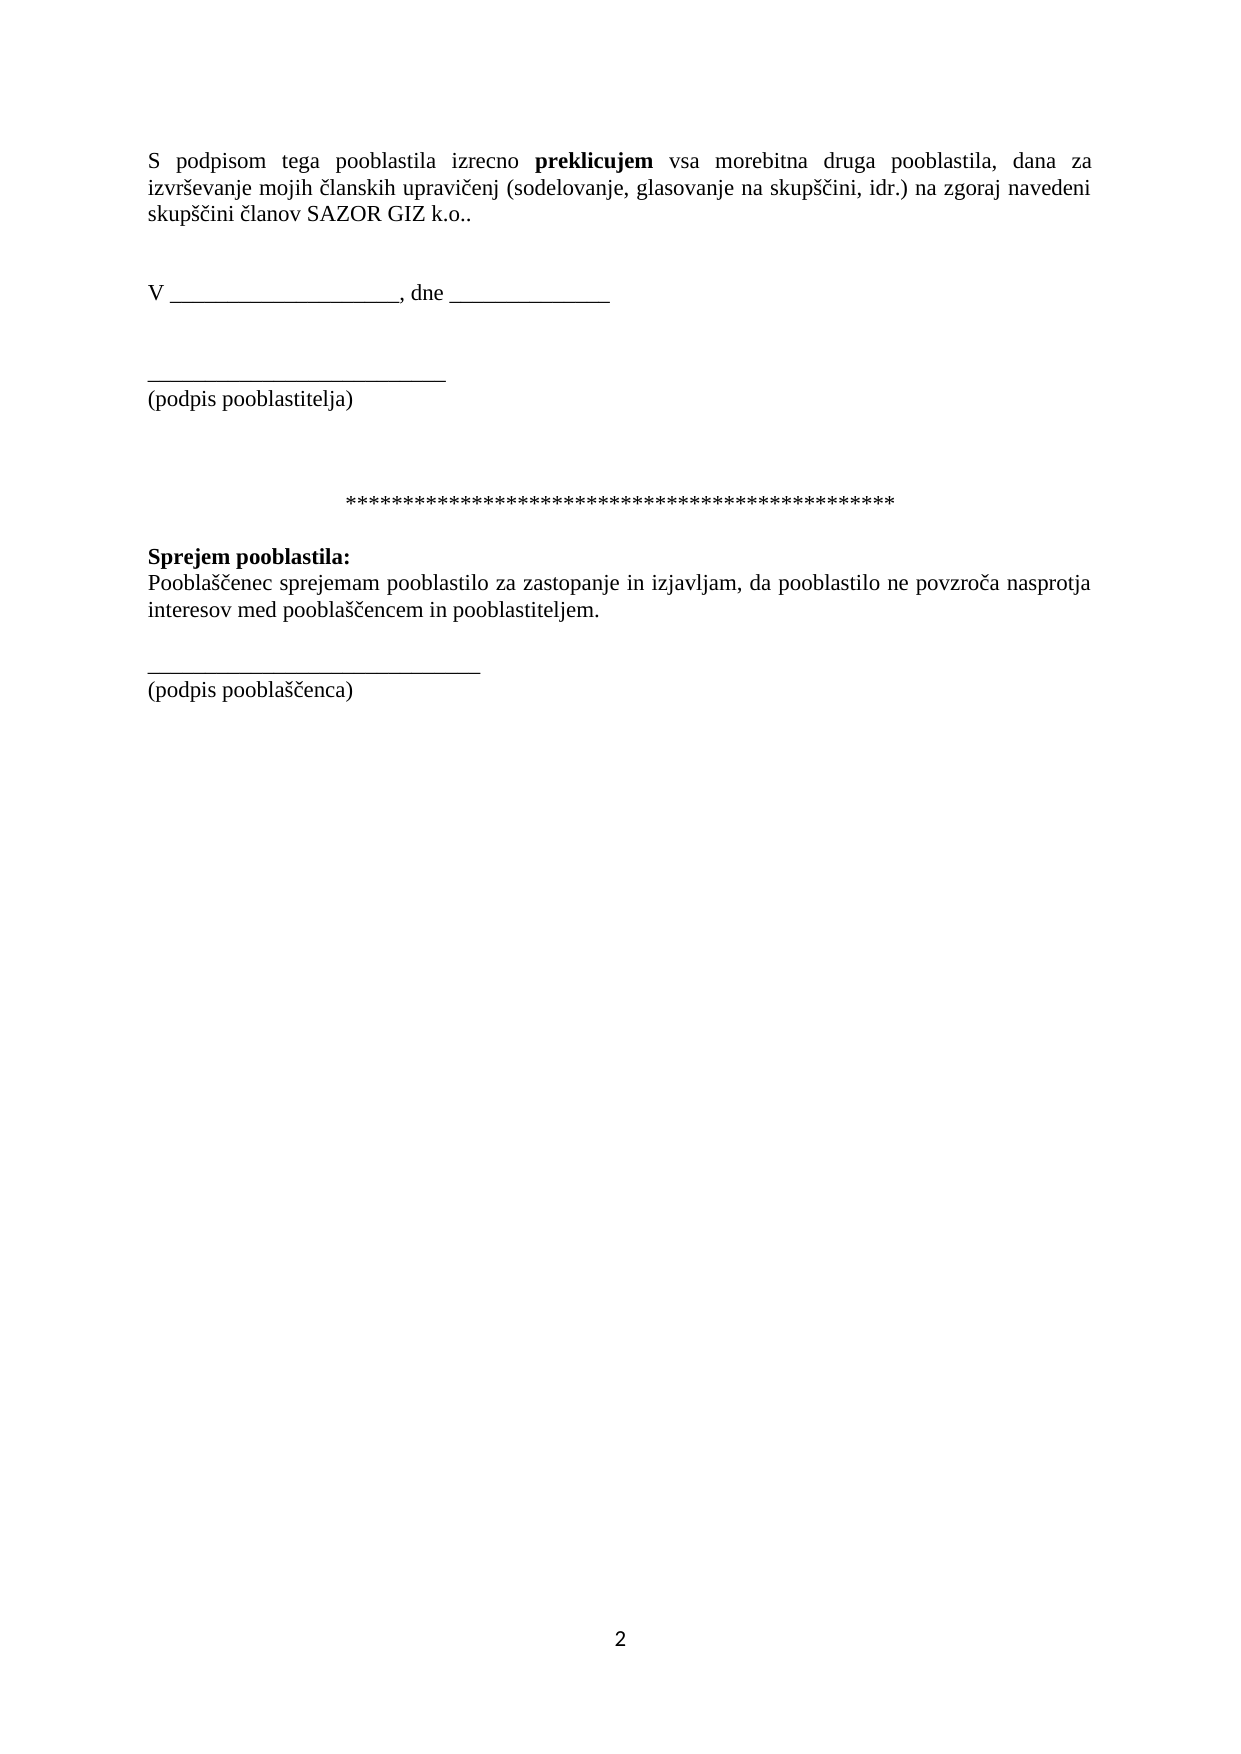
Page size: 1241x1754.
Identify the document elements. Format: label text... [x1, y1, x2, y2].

text _____________________________ [148, 650, 1093, 676]
text (podpis pooblaščenca) [148, 676, 1093, 703]
text S podpisom tega pooblastila izrecno preklicujem vsa morebitna druga pooblastila, dana za izvrševanje mojih članskih upravičenj (sodelovanje, glasovanje na skupščini, idr.) na zgoraj navedeni skupščini članov SAZOR GIZ k.o.. [148, 148, 1093, 227]
text V ____________________, dne ______________ [148, 279, 1093, 306]
text __________________________ [148, 358, 1093, 385]
text Sprejem pooblastila: [148, 543, 1093, 569]
text ************************************************ [148, 490, 1093, 517]
text (podpis pooblastitelja) [148, 385, 1093, 411]
text Pooblaščenec sprejemam pooblastilo za zastopanje in izjavljam, da pooblastilo ne povzroča nasprotja interesov med pooblaščencem in pooblastiteljem. [148, 569, 1093, 622]
